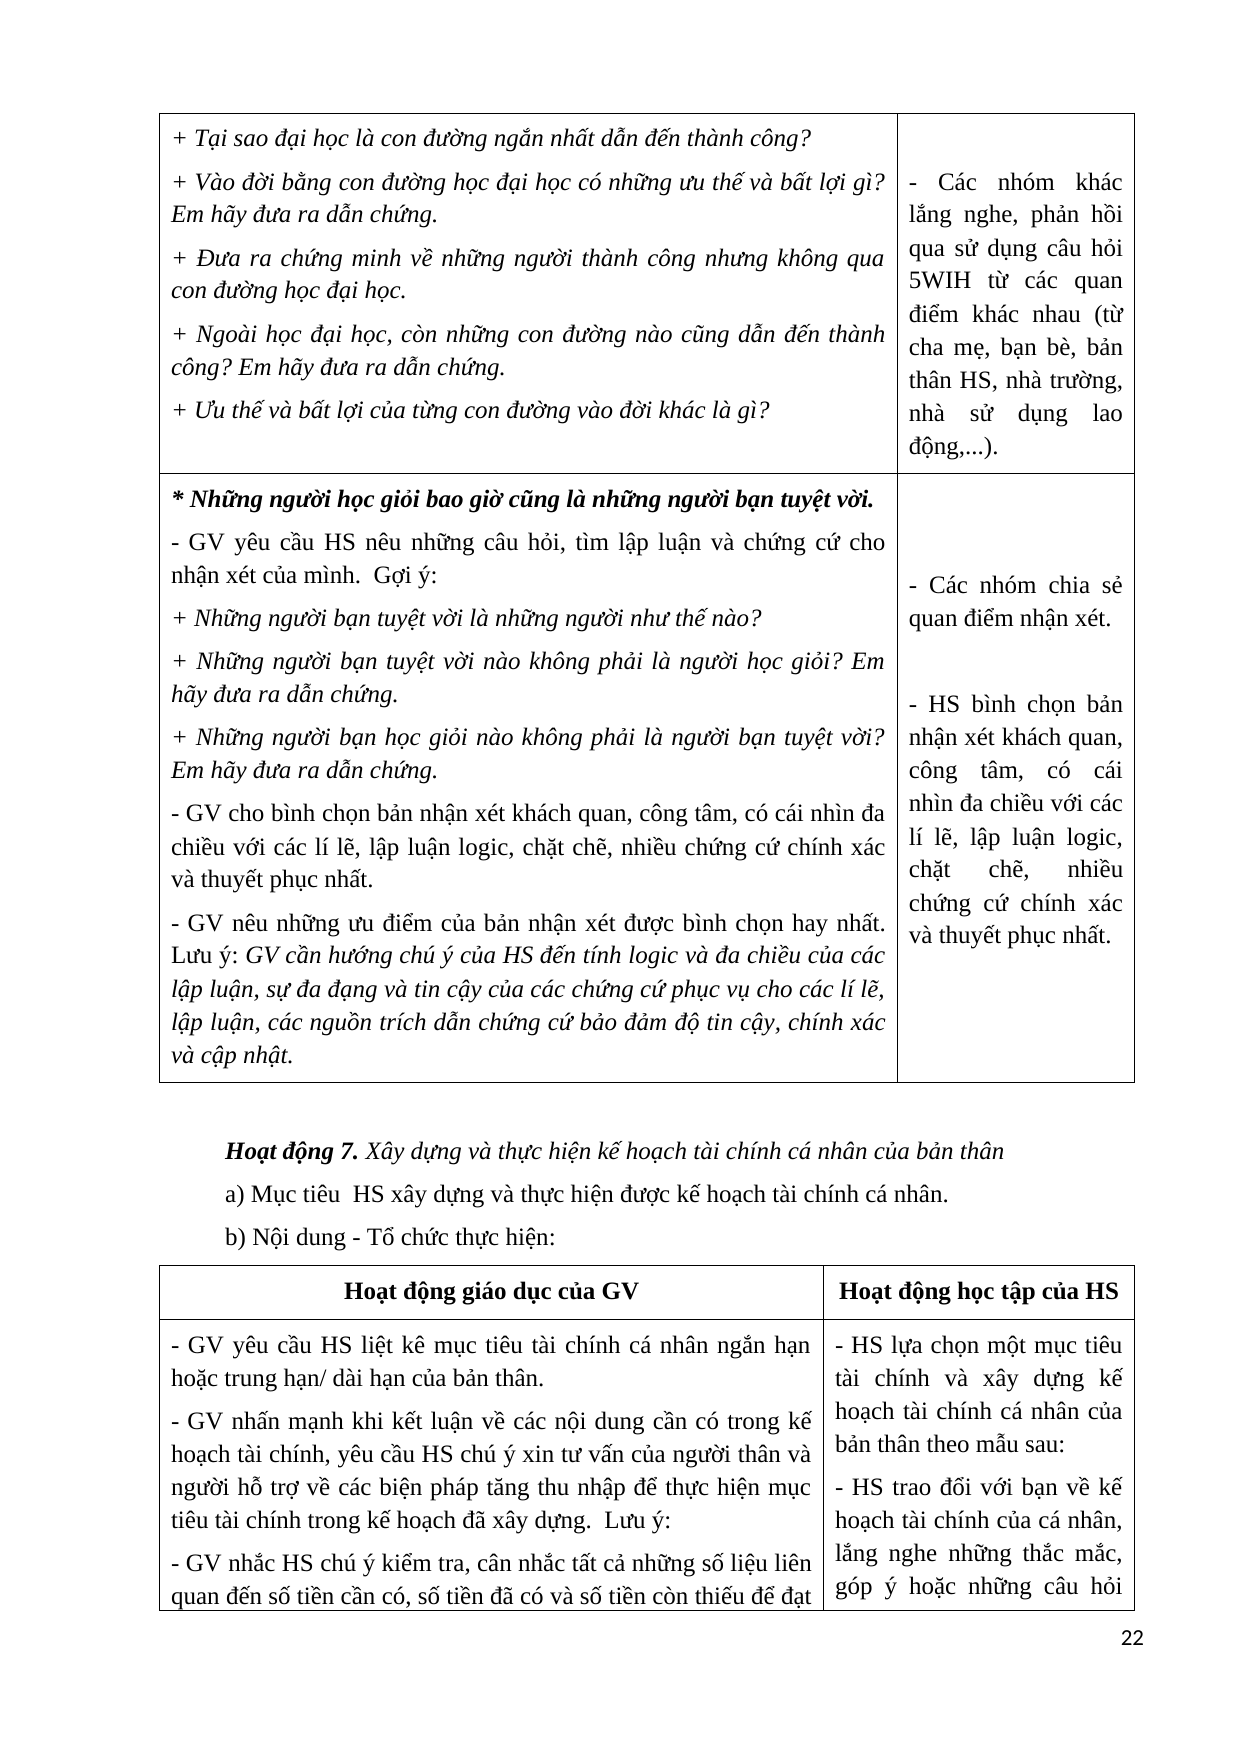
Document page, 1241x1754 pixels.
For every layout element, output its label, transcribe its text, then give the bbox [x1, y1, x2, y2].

table_header Hoạt động giáo dục của GV [160, 1266, 823, 1319]
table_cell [160, 114, 897, 473]
table_cell - Các nhóm chia sẻ quan điểm nhận xét. - HS bình chọn bản nhận xét khách quan, công tâm, có cái nhìn đa chiều với các lí lẽ, lập luận logic, chặt chẽ, nhiều chứng cứ chính xác và thuyết phục nhất. [898, 474, 1134, 1082]
text b) Nội dung - Tổ chức thực hiện: [150, 1222, 1144, 1251]
table_cell * Những người học giỏi bao giờ cũng là những người bạn tuyệt vời. - GV yêu cầu HS nêu những câu hỏi, tìm lập luận và chứng cứ cho nhận xét của mình. Gợi ý: + Những người bạn tuyệt vời là những người như thế nào? + Những người bạn tuyệt vời nào không phải là người học giỏi? Em hãy đưa ra dẫn chứng. + Những người bạn học giỏi nào không phải là người bạn tuyệt vời? Em hãy đưa ra dẫn chứng. - GV cho bình chọn bản nhận xét khách quan, công tâm, có cái nhìn đa chiều với các lí lẽ, lập luận logic, chặt chẽ, nhiều chứng cứ chính xác và thuyết phục nhất. - GV nêu những ưu điểm của bản nhận xét được bình chọn hay nhất. Lưu ý: GV cần hướng chú ý của HS đến tính logic và đa chiều của các lập luận, sự đa đạng và tin cậy của các chứng cứ phục vụ cho các lí lẽ, lập luận, các nguồn trích dẫn chứng cứ bảo đảm độ tin cậy, chính xác và cập nhật. [160, 474, 897, 1082]
text Hoạt động 7. Xây dựng và thực hiện kế hoạch tài chính cá nhân của bản thân [150, 1136, 1144, 1165]
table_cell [898, 114, 1134, 473]
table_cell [160, 1320, 823, 1610]
text a) Mục tiêu HS xây dựng và thực hiện được kế hoạch tài chính cá nhân. [150, 1179, 1144, 1208]
table_header Hoạt động học tập của HS [824, 1266, 1134, 1319]
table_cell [824, 1320, 1134, 1610]
